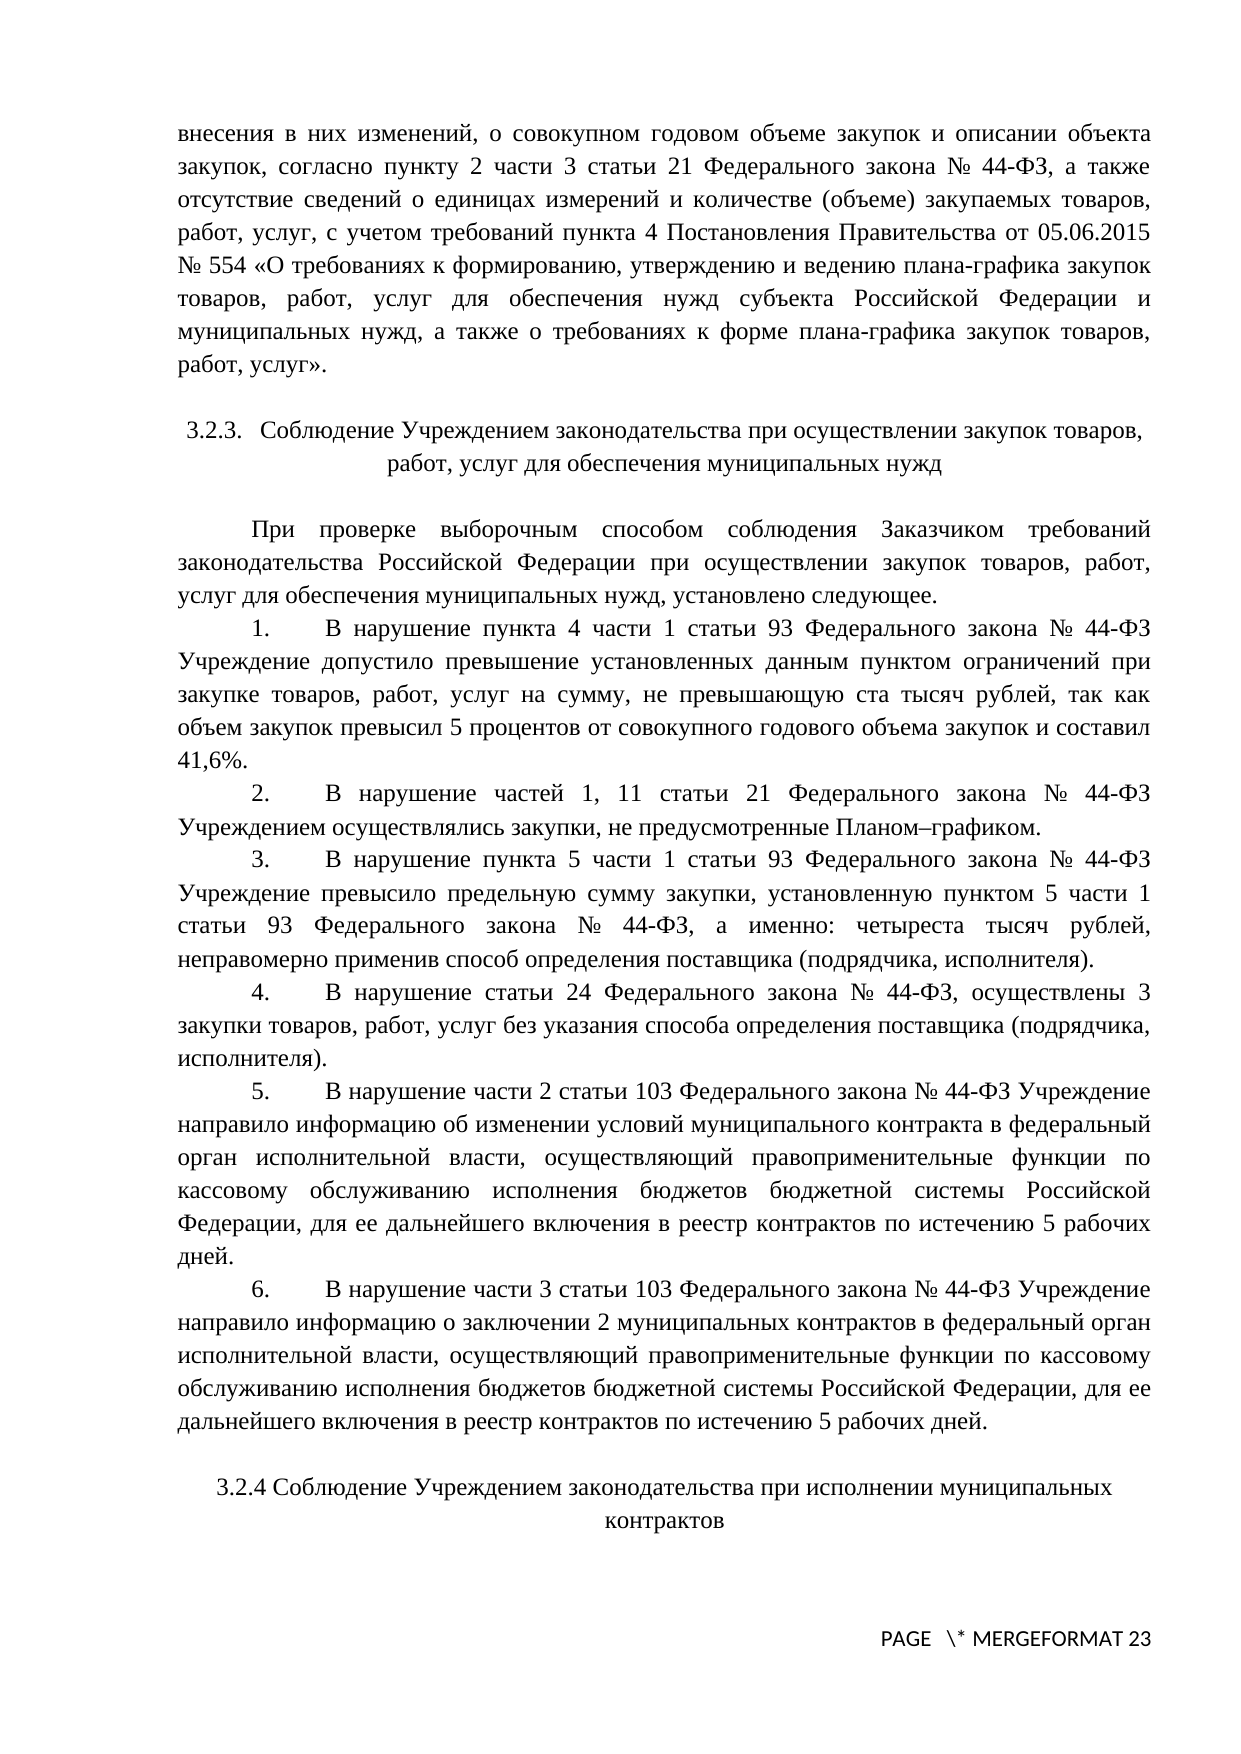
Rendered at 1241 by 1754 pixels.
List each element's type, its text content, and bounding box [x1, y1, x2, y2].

list В нарушение пункта 5 части 1 статьи 93 Федерального закона № 44-ФЗ Учреждение превысило предельную сумму закупки, установленную пунктом 5 части 1 статьи 93 Федерального закона № 44-ФЗ, а именно: четыреста тысяч рублей, неправомерно применив способ определения поставщика (подрядчика, исполнителя). [177, 844, 1152, 972]
list Соблюдение Учреждением законодательства при осуществлении закупок товаров, работ, услуг для обеспечения муниципальных нужд [177, 415, 1152, 477]
list В нарушение частей 1, 11 статьи 21 Федерального закона № 44-ФЗ Учреждением осуществлялись закупки, не предусмотренные Планом–графиком. [177, 778, 1152, 840]
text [177, 118, 1152, 378]
text При проверке выборочным способом соблюдения Заказчиком требований законодательства Российской Федерации при осуществлении закупок товаров, работ, услуг для обеспечения муниципальных нужд, установлено следующее. [177, 514, 1152, 609]
text 3.2.4 Соблюдение Учреждением законодательства при исполнении муниципальных контрактов [177, 1472, 1152, 1534]
list В нарушение части 3 статьи 103 Федерального закона № 44-ФЗ Учреждение направило информацию о заключении 2 муниципальных контрактов в федеральный орган исполнительной власти, осуществляющий правоприменительные функции по кассовому обслуживанию исполнения бюджетов бюджетной системы Российской Федерации, для ее дальнейшего включения в реестр контрактов по истечению 5 рабочих дней. [177, 1274, 1152, 1435]
list В нарушение пункта 4 части 1 статьи 93 Федерального закона № 44-ФЗ Учреждение допустило превышение установленных данным пунктом ограничений при закупке товаров, работ, услуг на сумму, не превышающую ста тысяч рублей, так как объем закупок превысил 5 процентов от совокупного годового объема закупок и составил 41,6%. [177, 613, 1152, 774]
list В нарушение части 2 статьи 103 Федерального закона № 44-ФЗ Учреждение направило информацию об изменении условий муниципального контракта в федеральный орган исполнительной власти, осуществляющий правоприменительные функции по кассовому обслуживанию исполнения бюджетов бюджетной системы Российской Федерации, для ее дальнейшего включения в реестр контрактов по истечению 5 рабочих дней. [177, 1076, 1152, 1269]
list В нарушение статьи 24 Федерального закона № 44-ФЗ, осуществлены 3 закупки товаров, работ, услуг без указания способа определения поставщика (подрядчика, исполнителя). [177, 977, 1152, 1071]
